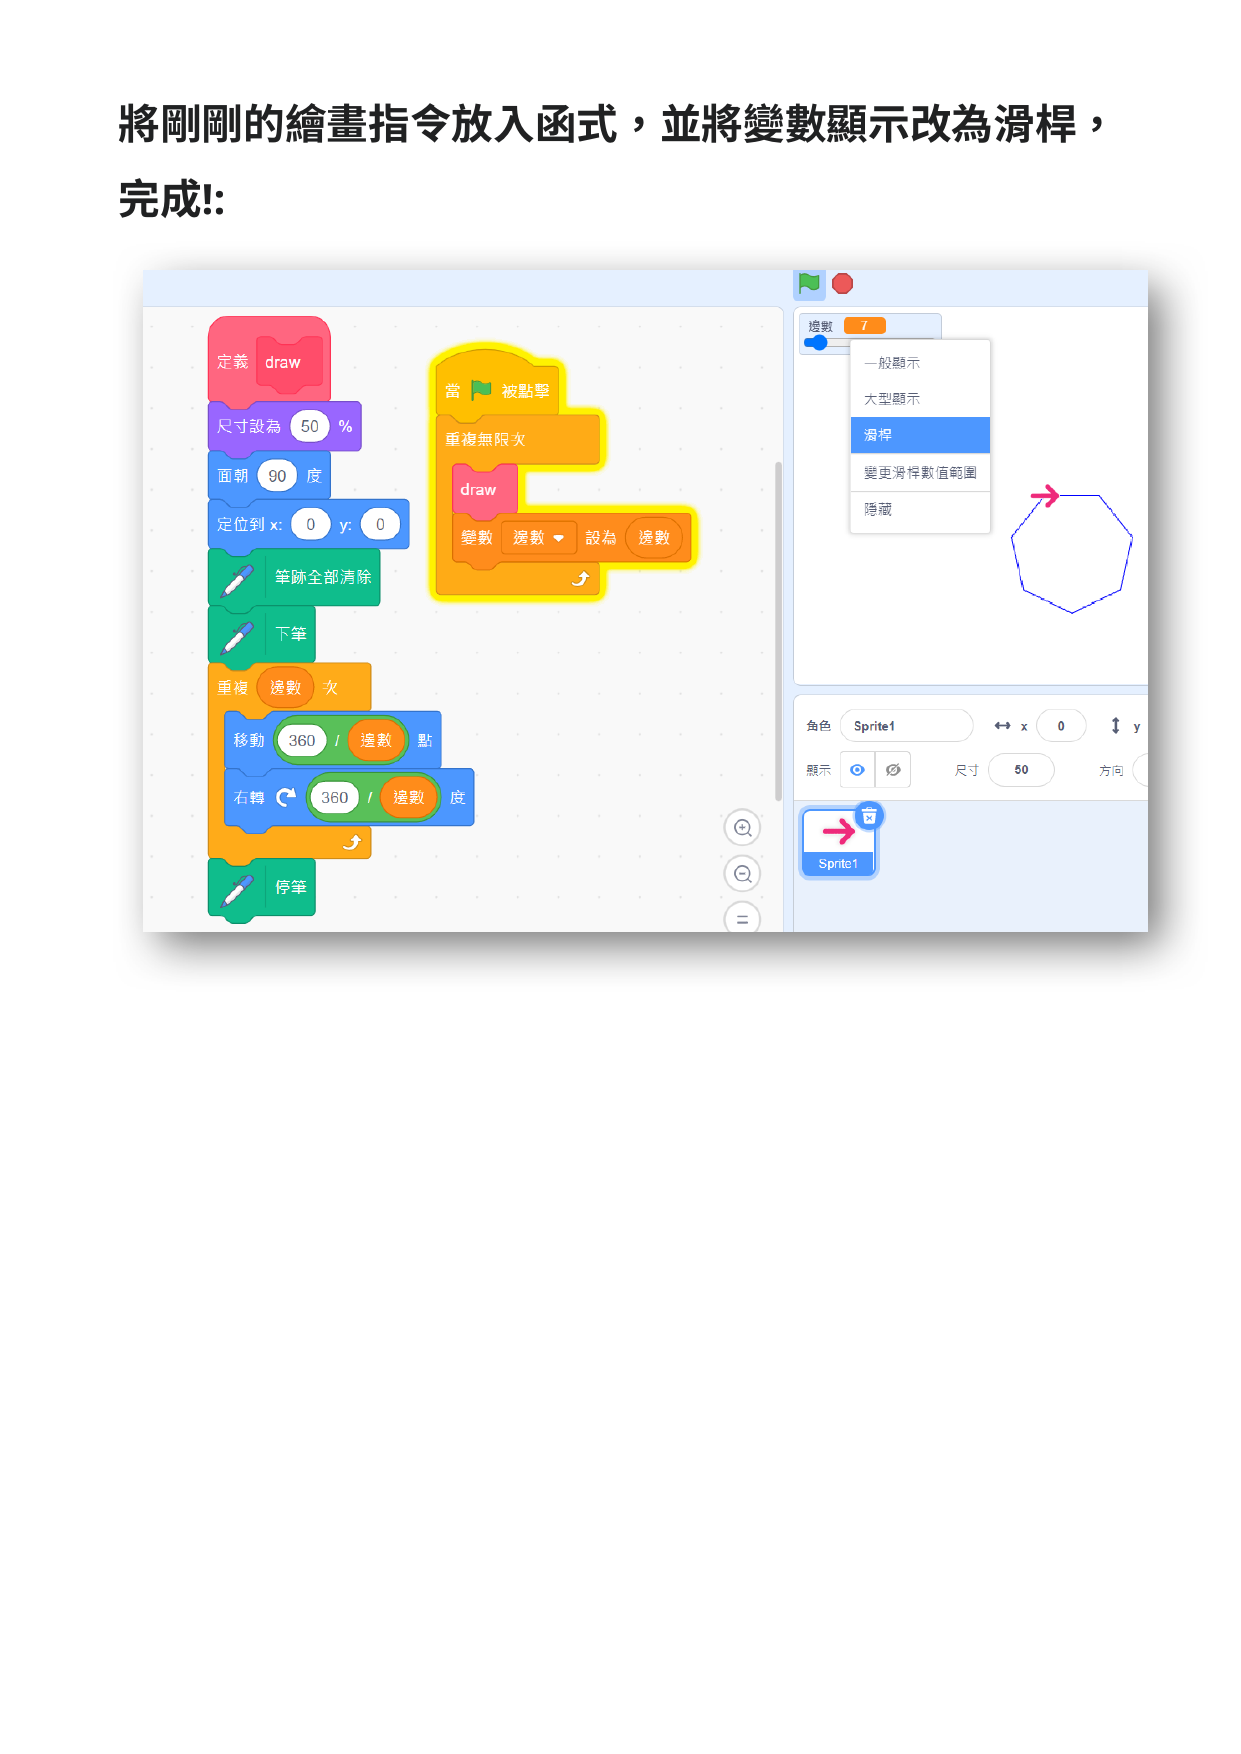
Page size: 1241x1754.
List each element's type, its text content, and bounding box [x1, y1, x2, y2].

text 將剛剛的繪畫指令放入函式，並將變數顯示改為滑桿，完成!: [118, 83, 1122, 233]
picture [143, 270, 1148, 932]
